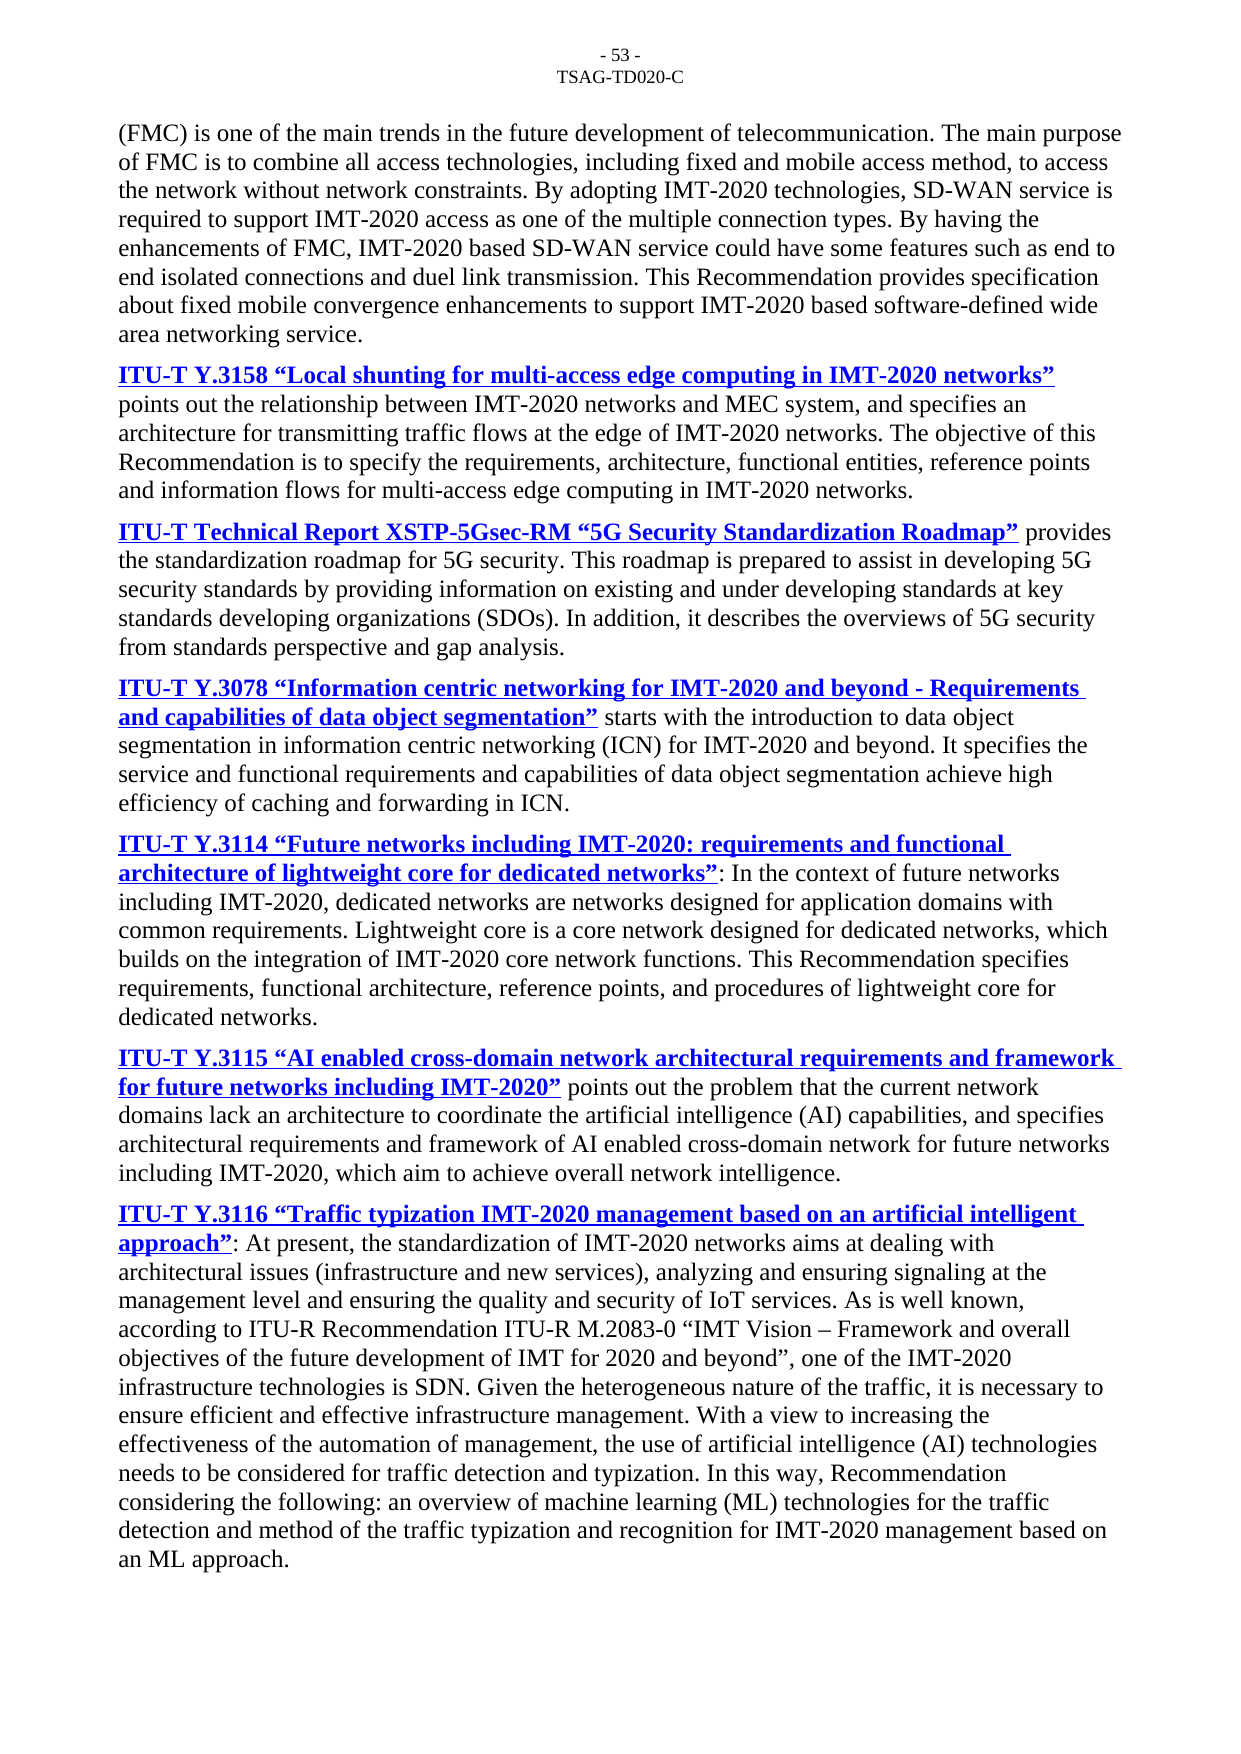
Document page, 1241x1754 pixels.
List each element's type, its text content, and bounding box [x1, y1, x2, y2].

text ITU-T Y.3158 “Local shunting for multi-access edge computing in IMT-2020 networks” points out the relationship between IMT-2020 networks and MEC system, and specifies an architecture for transmitting traffic flows at the edge of IMT-2020 networks. The objective of this Recommendation is to specify the requirements, architecture, functional entities, reference points and information flows for multi-access edge computing in IMT-2020 networks. [118, 361, 1122, 504]
text ITU-T Y.3115 “AI enabled cross-domain network architectural requirements and framework for future networks including IMT-2020” points out the problem that the current network domains lack an architecture to coordinate the artificial intelligence (AI) capabilities, and specifies architectural requirements and framework of AI enabled cross-domain network for future networks including IMT-2020, which aim to achieve overall network intelligence. [118, 1069, 1122, 1187]
text ITU-T Y.3078 “Information centric networking for IMT-2020 and beyond - Requirements and capabilities of data object segmentation” starts with the introduction to data object segmentation in information centric networking (ICN) for IMT-2020 and beyond. It specifies the service and functional requirements and capabilities of data object segmentation achieve high efficiency of caching and forwarding in ICN. [118, 673, 1122, 817]
text ITU-T Y.3114 “Future networks including IMT-2020: requirements and functional architecture of lightweight core for dedicated networks”: In the context of future networks including IMT-2020, dedicated networks are networks designed for application domains with common requirements. Lightweight core is a core network designed for dedicated networks, which builds on the integration of IMT-2020 core network functions. This Recommendation specifies requirements, functional architecture, reference points, and procedures of lightweight core for dedicated networks. [118, 829, 1122, 1031]
text ITU-T Y.3116 “Traffic typization IMT-2020 management based on an artificial intelligent approach”: At present, the standardization of IMT-2020 networks aims at dealing with architectural issues (infrastructure and new services), analyzing and ensuring signaling at the management level and ensuring the quality and security of IoT services. As is well known, according to ITU-R Recommendation ITU-R M.2083-0 “IMT Vision – Framework and overall objectives of the future development of IMT for 2020 and beyond”, one of the IMT-2020 infrastructure technologies is SDN. Given the heterogeneous nature of the traffic, it is necessary to ensure efficient and effective infrastructure management. With a view to increasing the effectiveness of the automation of management, the use of artificial intelligence (AI) technologies needs to be considered for traffic detection and typization. In this way, Recommendation considering the following: an overview of machine learning (ML) technologies for the traffic detection and method of the traffic typization and recognition for IMT-2020 management based on an ML approach. [118, 1199, 1122, 1573]
text ITU-T Technical Report XSTP-5Gsec-RM “5G Security Standardization Roadmap” provides the standardization roadmap for 5G security. This roadmap is prepared to assist in developing 5G security standards by providing information on existing and under developing standards at key standards developing organizations (SDOs). In addition, it describes the overviews of 5G security from standards perspective and gap analysis. [118, 517, 1122, 661]
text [118, 118, 1122, 348]
